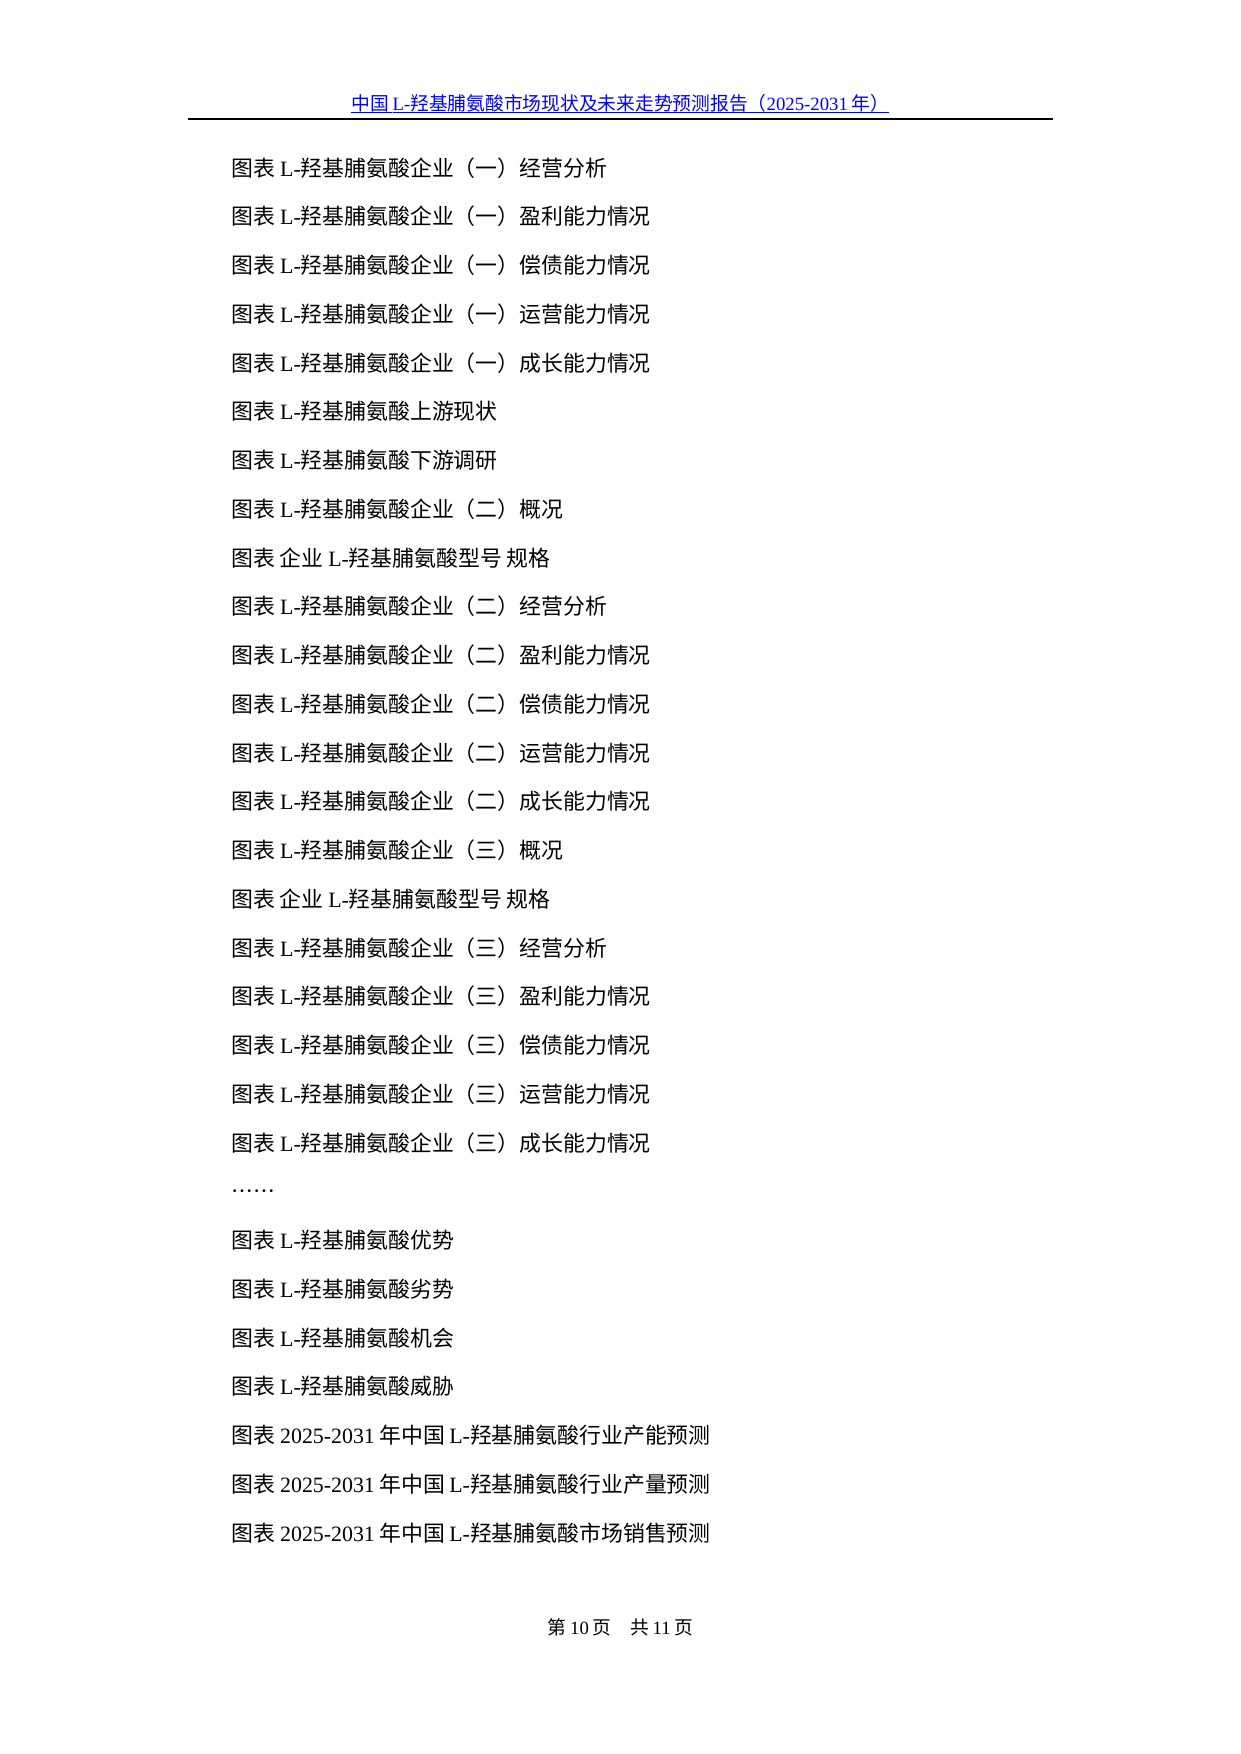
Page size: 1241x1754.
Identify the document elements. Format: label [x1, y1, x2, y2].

text [187, 150, 1053, 1548]
